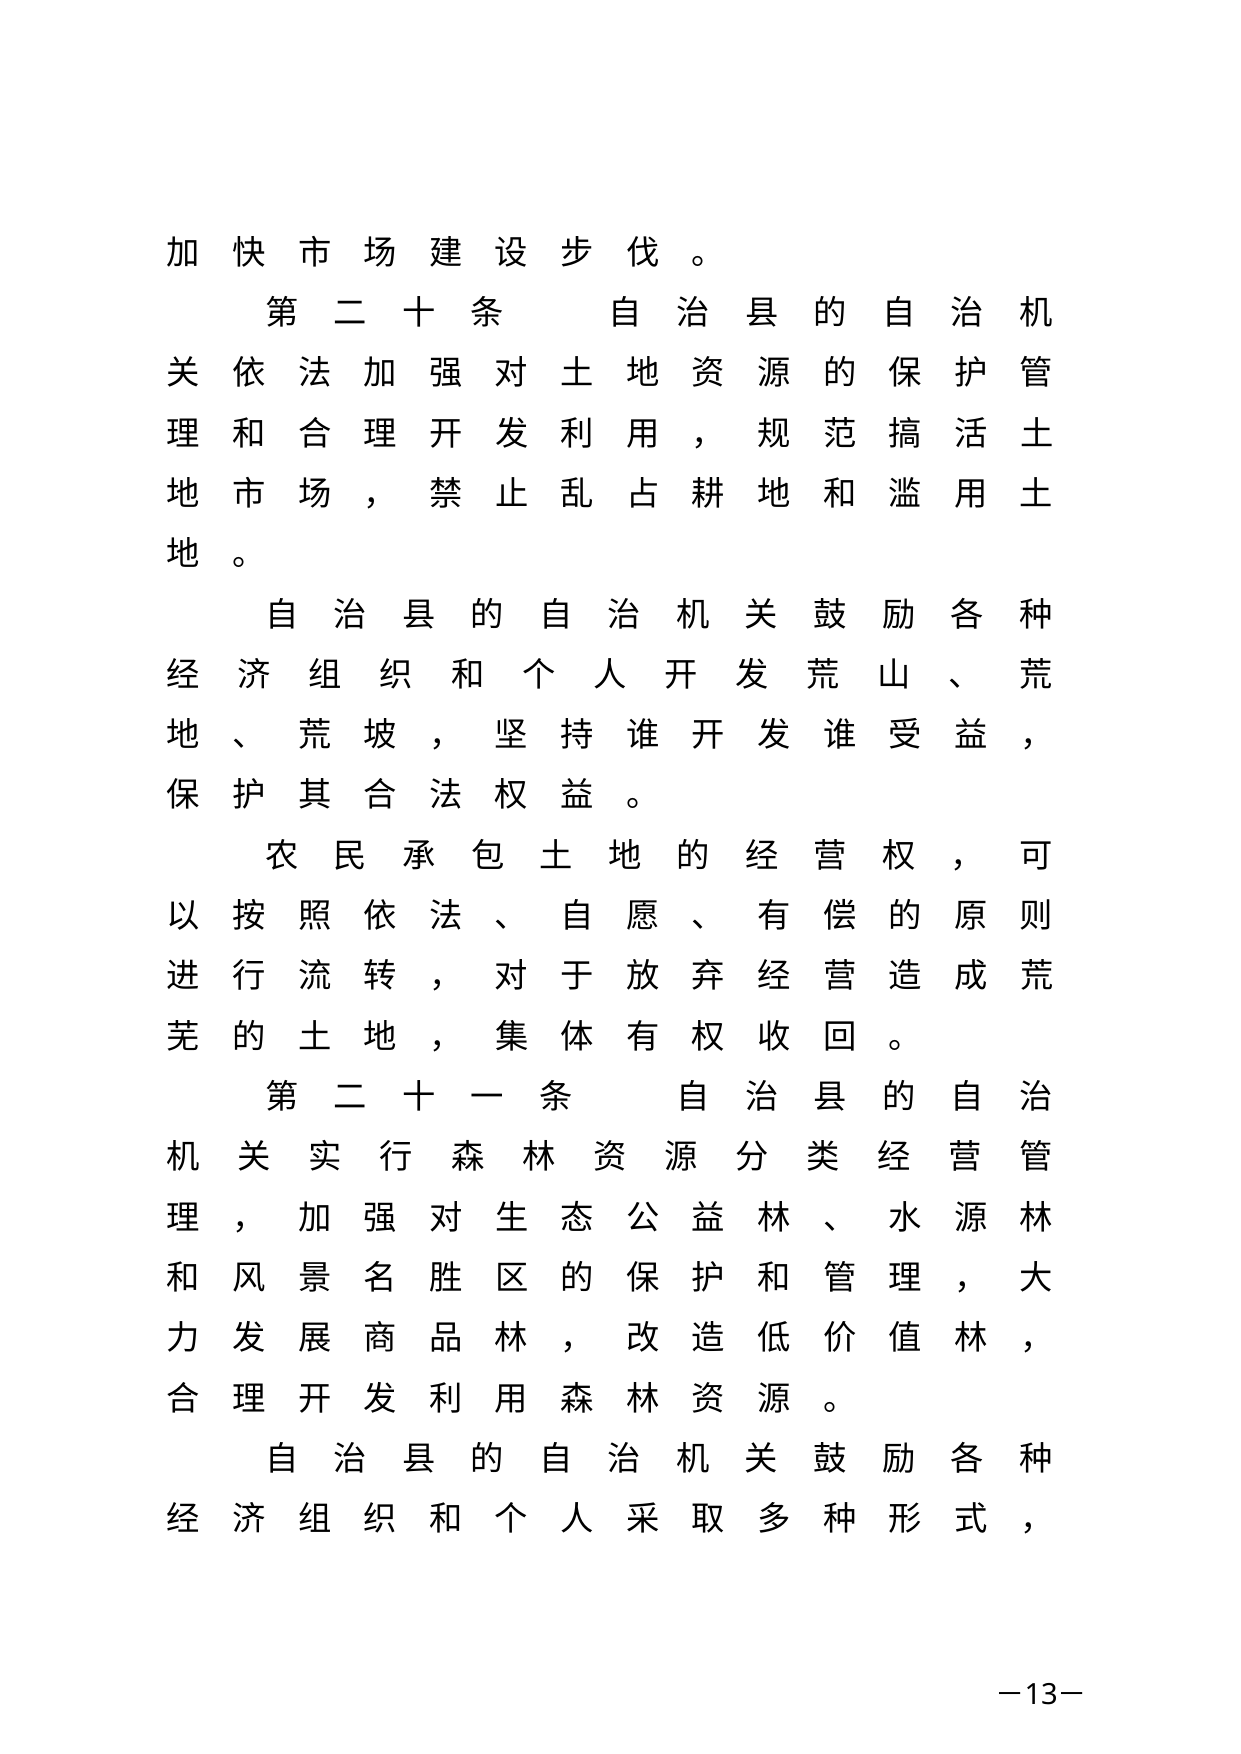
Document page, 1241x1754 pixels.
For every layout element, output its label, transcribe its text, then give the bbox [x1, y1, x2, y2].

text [167, 219, 1085, 280]
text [167, 1426, 1085, 1546]
text 第二十一条 自治县的自治机关实行森林资源分类经营管理，加强对生态公益林、水源林和风景名胜区的保护和管理，大力发展商品林，改造低价值林，合理开发利用森林资源。 [167, 1064, 1085, 1426]
text 第二十条 自治县的自治机关依法加强对土地资源的保护管理和合理开发利用，规范搞活土地市场，禁止乱占耕地和滥用土地。 [167, 280, 1085, 581]
text 农民承包土地的经营权，可以按照依法、自愿、有偿的原则进行流转，对于放弃经营造成荒芜的土地，集体有权收回。 [167, 822, 1085, 1064]
text 自治县的自治机关鼓励各种经济组织和个人开发荒山、荒地、荒坡，坚持谁开发谁受益，保护其合法权益。 [167, 581, 1085, 822]
